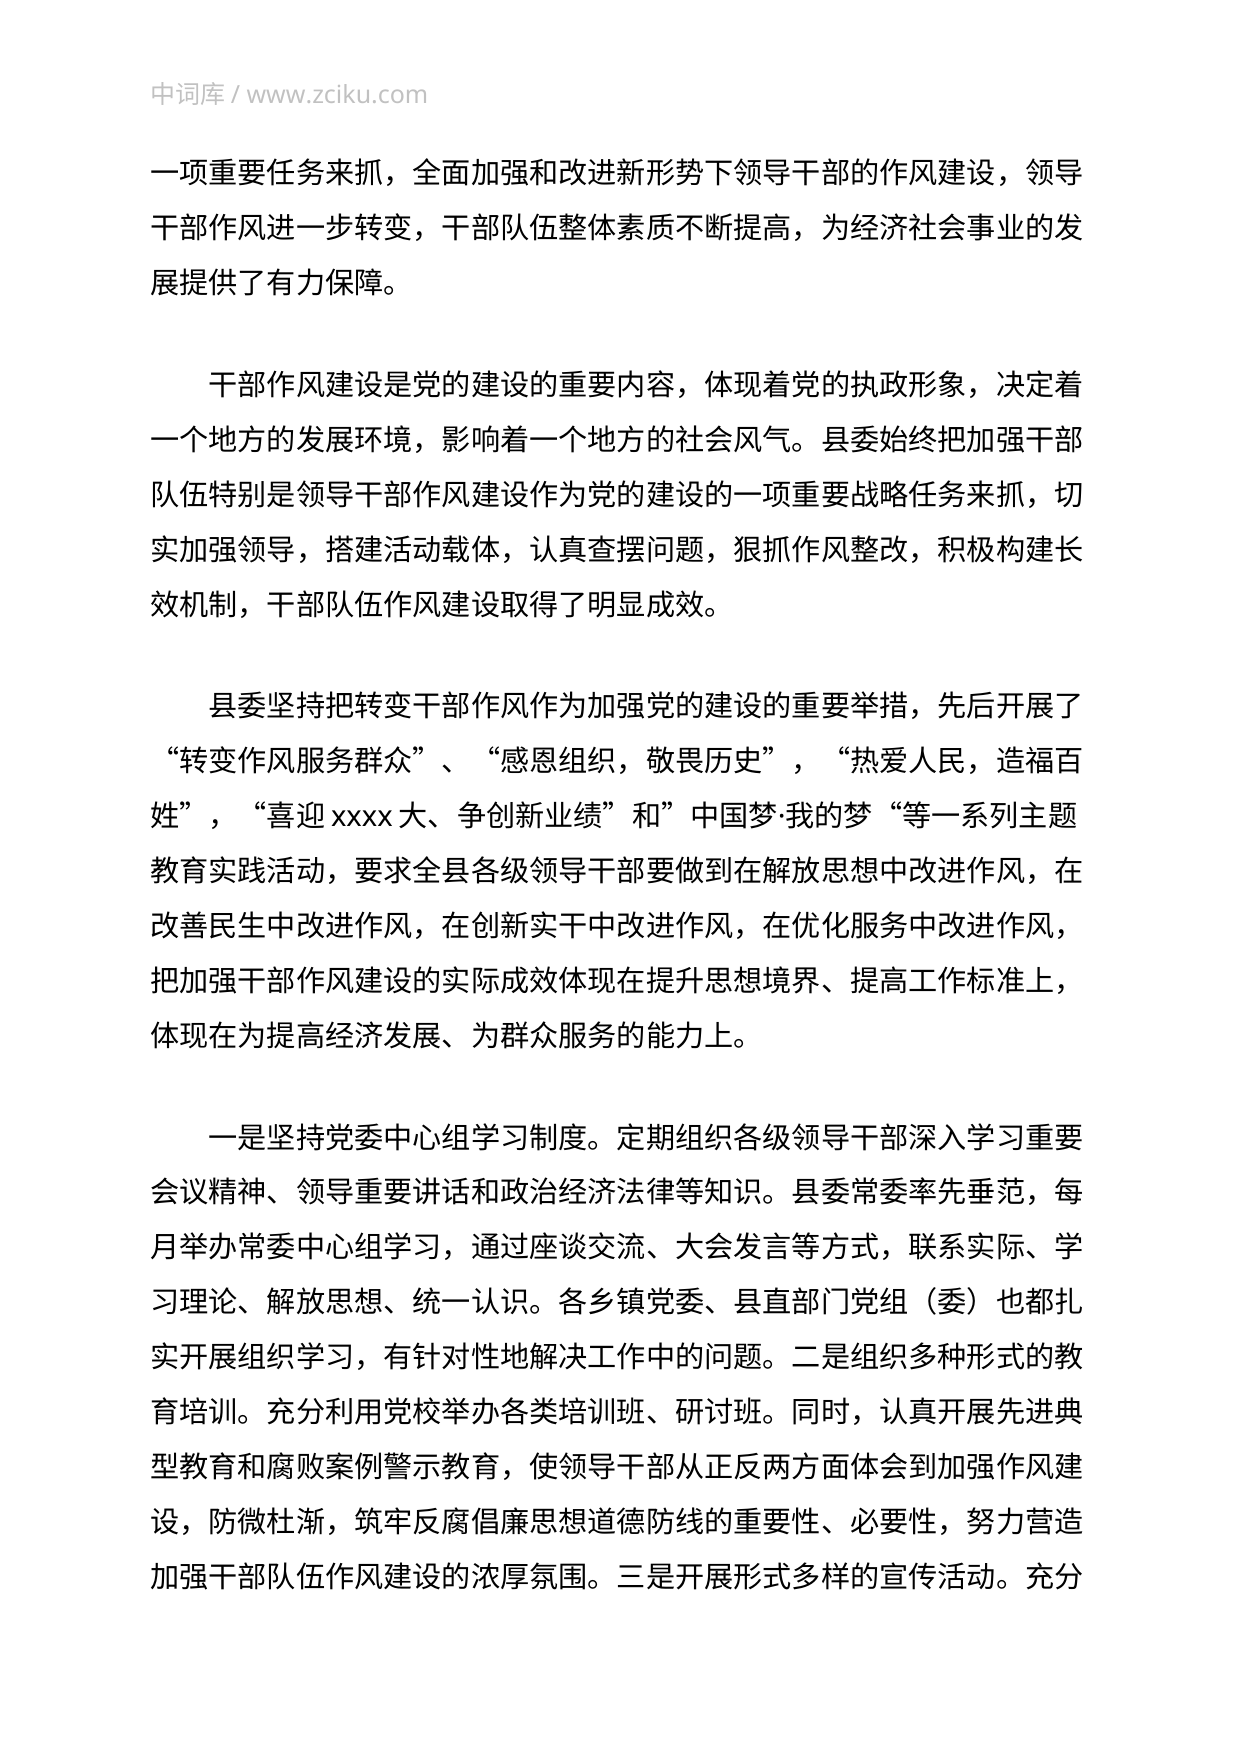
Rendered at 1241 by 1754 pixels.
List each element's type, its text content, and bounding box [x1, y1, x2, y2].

text 干部作风建设是党的建设的重要内容，体现着党的执政形象，决定着一个地方的发展环境，影响着一个地方的社会风气。县委始终把加强干部队伍特别是领导干部作风建设作为党的建设的一项重要战略任务来抓，切实加强领导，搭建活动载体，认真查摆问题，狠抓作风整改，积极构建长效机制，干部队伍作风建设取得了明显成效。 [150, 362, 1090, 623]
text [150, 150, 1090, 302]
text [150, 1114, 1090, 1596]
text 县委坚持把转变干部作风作为加强党的建设的重要举措，先后开展了“转变作风服务群众”、“感恩组织，敬畏历史”，“热爱人民，造福百姓”，“喜迎xxxx大、争创新业绩”和”中国梦·我的梦“等一系列主题教育实践活动，要求全县各级领导干部要做到在解放思想中改进作风，在改善民生中改进作风，在创新实干中改进作风，在优化服务中改进作风，把加强干部作风建设的实际成效体现在提升思想境界、提高工作标准上，体现在为提高经济发展、为群众服务的能力上。 [150, 683, 1090, 1055]
